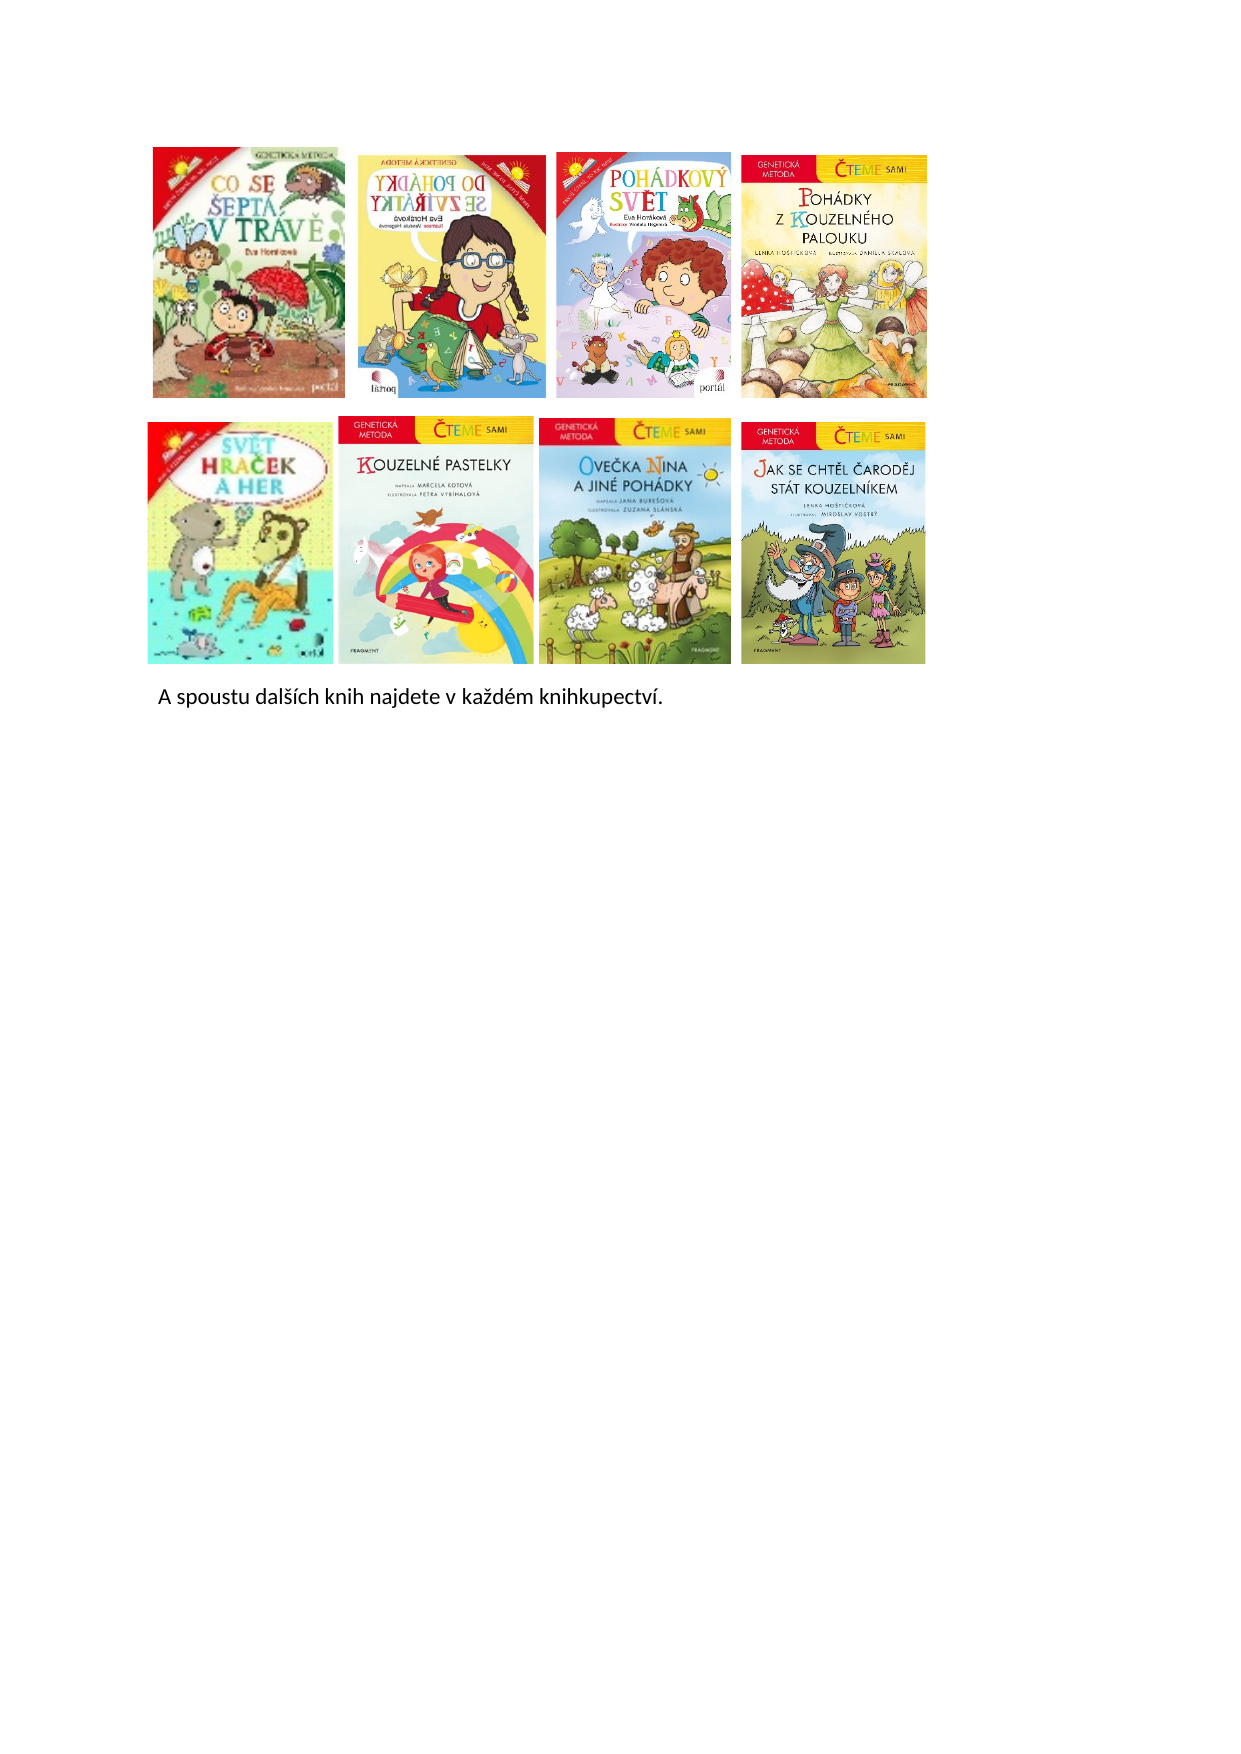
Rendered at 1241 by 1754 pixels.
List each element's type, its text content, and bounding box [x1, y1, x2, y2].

picture [338, 416, 534, 664]
picture [741, 155, 927, 398]
picture [147, 422, 333, 664]
picture [741, 422, 926, 664]
picture [152, 147, 345, 398]
picture [539, 418, 731, 664]
picture [355, 152, 732, 398]
text A spoustu dalších knih najdete v každém knihkupectví. [148, 682, 1093, 710]
